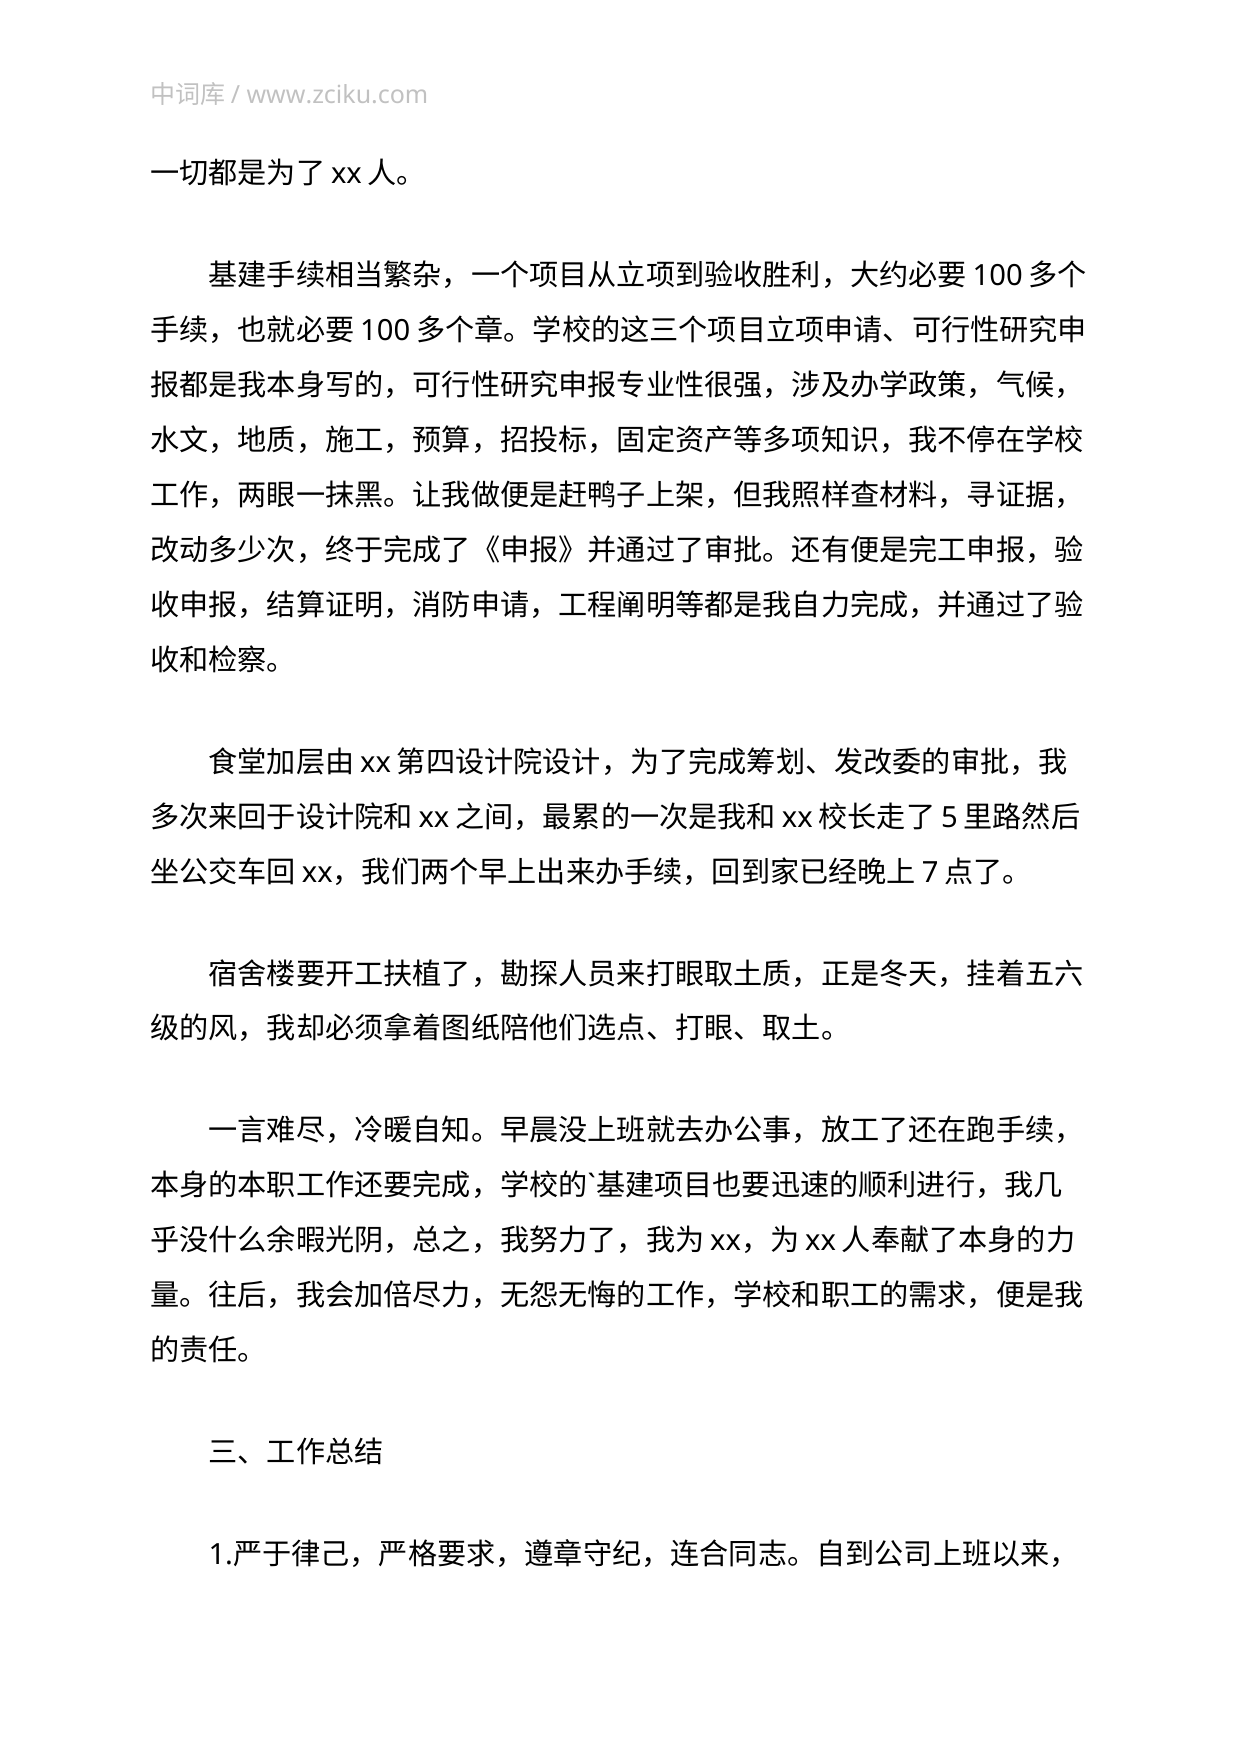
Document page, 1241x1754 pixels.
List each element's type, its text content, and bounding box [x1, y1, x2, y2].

text 三、工作总结 [150, 1428, 1090, 1471]
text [150, 150, 1090, 192]
text 宿舍楼要开工扶植了，勘探人员来打眼取土质，正是冬天，挂着五六级的风，我却必须拿着图纸陪他们选点、打眼、取土。 [150, 950, 1090, 1047]
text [150, 1530, 1090, 1573]
text 基建手续相当繁杂，一个项目从立项到验收胜利，大约必要100多个手续，也就必要100多个章。学校的这三个项目立项申请、可行性研究申报都是我本身写的，可行性研究申报专业性很强，涉及办学政策，气候，水文，地质，施工，预算，招投标，固定资产等多项知识，我不停在学校工作，两眼一抹黑。让我做便是赶鸭子上架，但我照样查材料，寻证据，改动多少次，终于完成了《申报》并通过了审批。还有便是完工申报，验收申报，结算证明，消防申请，工程阐明等都是我自力完成，并通过了验收和检察。 [150, 252, 1090, 679]
text 食堂加层由xx第四设计院设计，为了完成筹划、发改委的审批，我多次来回于设计院和xx之间，最累的一次是我和xx校长走了5里路然后坐公交车回xx，我们两个早上出来办手续，回到家已经晚上7点了。 [150, 738, 1090, 891]
text 一言难尽，冷暖自知。早晨没上班就去办公事，放工了还在跑手续，本身的本职工作还要完成，学校的`基建项目也要迅速的顺利进行，我几乎没什么余暇光阴，总之，我努力了，我为xx，为xx人奉献了本身的力量。往后，我会加倍尽力，无怨无悔的工作，学校和职工的需求，便是我的责任。 [150, 1107, 1090, 1369]
